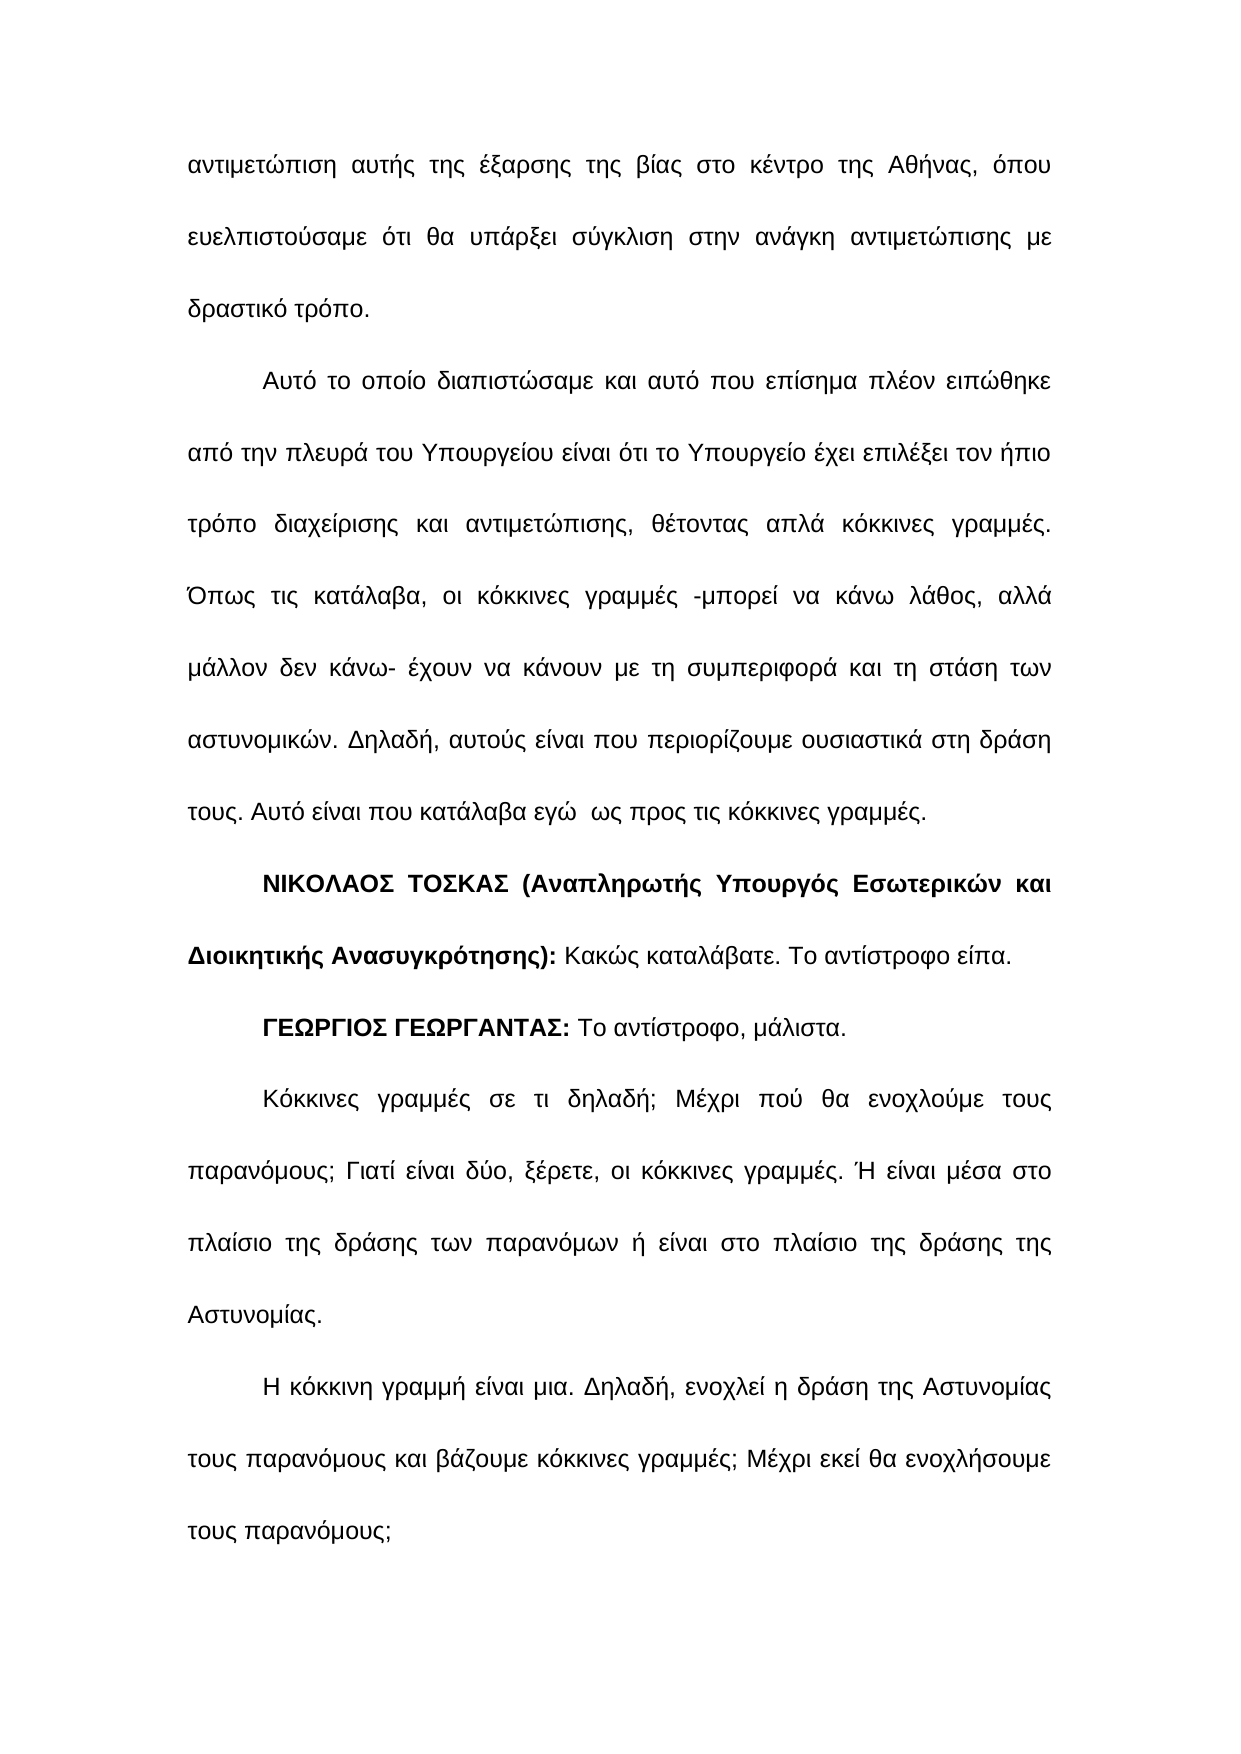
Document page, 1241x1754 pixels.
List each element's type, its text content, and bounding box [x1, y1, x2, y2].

text ΓΕΩΡΓΙΟΣ ΓΕΩΡΓΑΝΤΑΣ: Το αντίστροφο, μάλιστα. [187, 1012, 1053, 1041]
text Αυτό το οποίο διαπιστώσαμε και αυτό που επίσημα πλέον ειπώθηκε από την πλευρά του Υπουργείου είναι ότι το Υπουργείο έχει επιλέξει τον ήπιο τρόπο διαχείρισης και αντιμετώπισης, θέτοντας απλά κόκκινες γραμμές. Όπως τις κατάλαβα, οι κόκκινες γραμμές -μπορεί να κάνω λάθος, αλλά μάλλον δεν κάνω- έχουν να κάνουν με τη συμπεριφορά και τη στάση των αστυνομικών. Δηλαδή, αυτούς είναι που περιορίζουμε ουσιαστικά στη δράση τους. Αυτό είναι που κατάλαβα εγώ ως προς τις κόκκινες γραμμές. [187, 366, 1053, 826]
text Κόκκινες γραμμές σε τι δηλαδή; Μέχρι πού θα ενοχλούμε τους παρανόμους; Γιατί είναι δύο, ξέρετε, οι κόκκινες γραμμές. Ή είναι μέσα στο πλαίσιο της δράσης των παρανόμων ή είναι στο πλαίσιο της δράσης της Αστυνομίας. [187, 1084, 1053, 1329]
text ΝΙΚΟΛΑΟΣ ΤΟΣΚΑΣ (Αναπληρωτής Υπουργός Εσωτερικών και Διοικητικής Ανασυγκρότησης): Κακώς καταλάβατε. Το αντίστροφο είπα. [187, 869, 1053, 969]
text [187, 150, 1053, 322]
text Η κόκκινη γραμμή είναι μια. Δηλαδή, ενοχλεί η δράση της Αστυνομίας τους παρανόμους και βάζουμε κόκκινες γραμμές; Μέχρι εκεί θα ενοχλήσουμε τους παρανόμους; [187, 1372, 1053, 1544]
